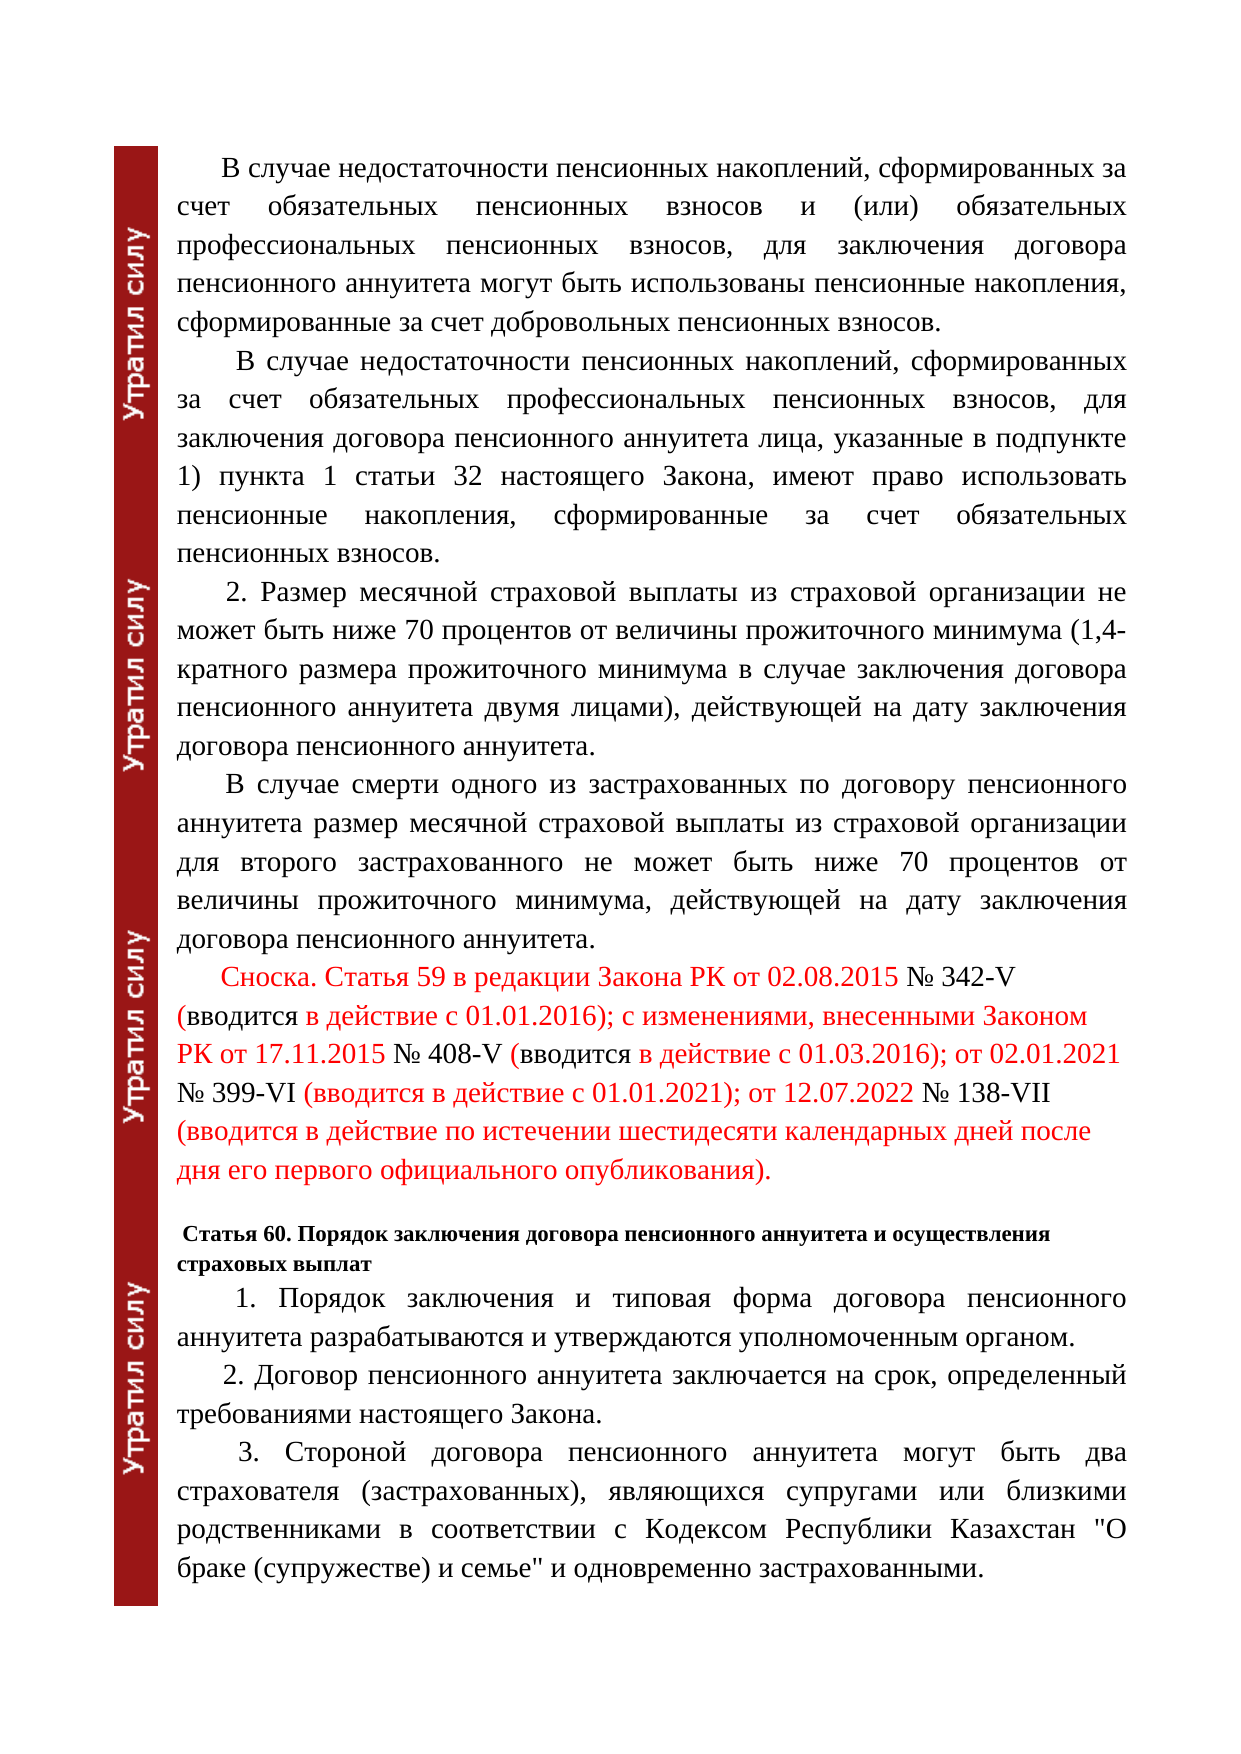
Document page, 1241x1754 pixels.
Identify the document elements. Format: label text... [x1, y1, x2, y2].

picture [114, 1352, 158, 1357]
picture [114, 1429, 158, 1434]
picture [114, 954, 158, 959]
text Статья 60. Порядок заключения договора пенсионного аннуитета и осуществления страховых выплат [112, 1220, 1128, 1276]
picture [114, 569, 158, 574]
text 2. Размер месячной страховой выплаты из страховой организации не может быть ниже 70 процентов от величины прожиточного минимума (1,4-кратного размера прожиточного минимума в случае заключения договора пенсионного аннуитета двумя лицами), действующей на дату заключения договора пенсионного аннуитета. [112, 574, 1128, 762]
picture [114, 146, 158, 150]
text Сноска. Статья 59 в редакции Закона РК от 02.08.2015 № 342-V (вводится в действие с 01.01.2016); с изменениями, внесенными Законом РК от 17.11.2015 № 408-V (вводится в действие с 01.03.2016); от 02.01.2021 № 399-VI (вводится в действие с 01.01.2021); от 12.07.2022 № 138-VII (вводится в действие по истечении шестидесяти календарных дней после дня его первого официального опубликования). [112, 959, 1128, 1216]
picture [114, 1216, 158, 1220]
text В случае недостаточности пенсионных накоплений, сформированных за счет обязательных пенсионных взносов и (или) обязательных профессиональных пенсионных взносов, для заключения договора пенсионного аннуитета могут быть использованы пенсионные накопления, сформированные за счет добровольных пенсионных взносов. [112, 150, 1128, 338]
text 1. Порядок заключения и типовая форма договора пенсионного аннуитета разрабатываются и утверждаются уполномоченным органом. [112, 1280, 1128, 1352]
text В случае смерти одного из застрахованных по договору пенсионного аннуитета размер месячной страховой выплаты из страховой организации для второго застрахованного не может быть ниже 70 процентов от величины прожиточного минимума, действующей на дату заключения договора пенсионного аннуитета. [112, 767, 1128, 954]
picture [114, 1276, 158, 1280]
text В случае недостаточности пенсионных накоплений, сформированных за счет обязательных профессиональных пенсионных взносов, для заключения договора пенсионного аннуитета лица, указанные в подпункте 1) пункта 1 статьи 32 настоящего Закона, имеют право использовать пенсионные накопления, сформированные за счет обязательных пенсионных взносов. [112, 343, 1128, 569]
picture [114, 1583, 158, 1606]
text 3. Стороной договора пенсионного аннуитета могут быть два страхователя (застрахованных), являющихся супругами или близкими родственниками в соответствии с Кодексом Республики Казахстан "О браке (супружестве) и семье" и одновременно застрахованными. [112, 1434, 1128, 1583]
text 2. Договор пенсионного аннуитета заключается на срок, определенный требованиями настоящего Закона. [112, 1357, 1128, 1429]
picture [114, 338, 158, 343]
picture [114, 762, 158, 767]
